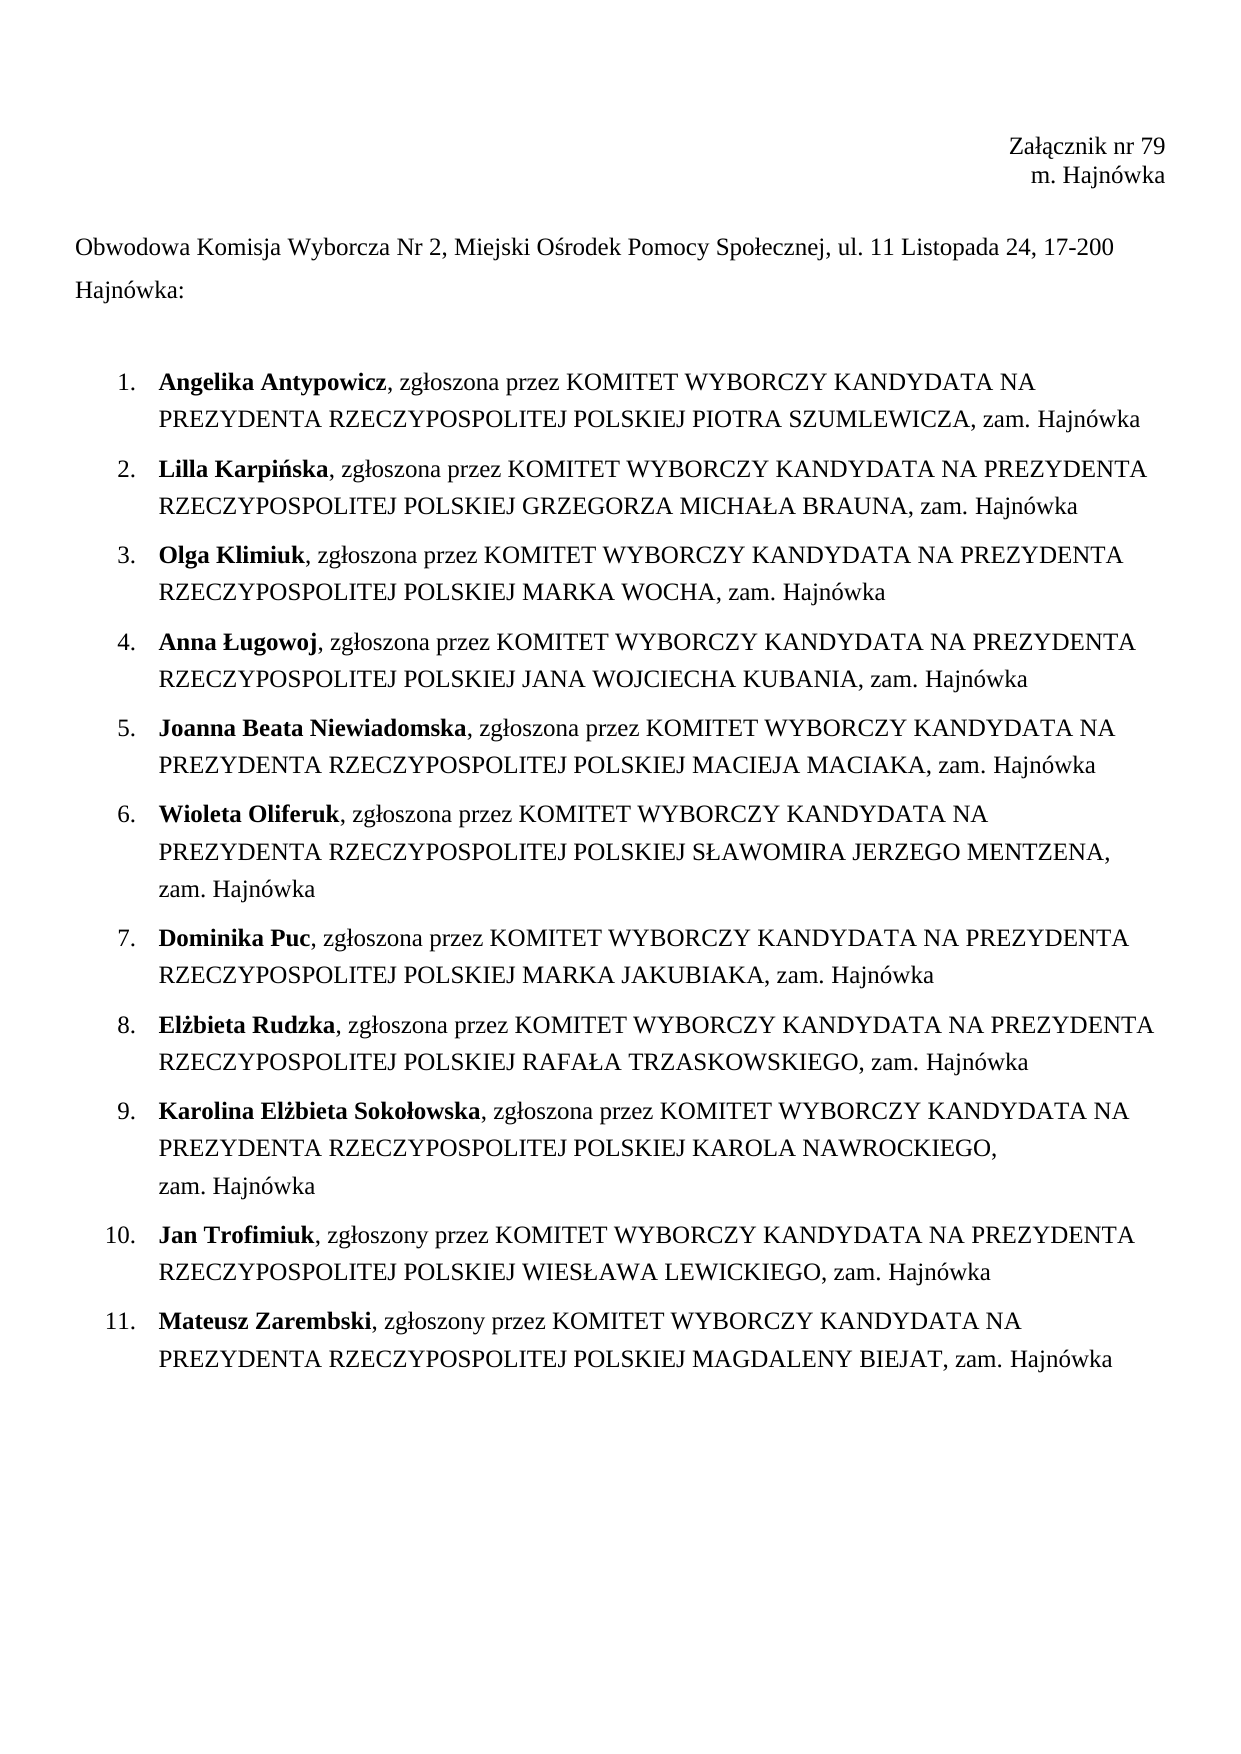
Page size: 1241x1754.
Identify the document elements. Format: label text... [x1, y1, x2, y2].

table_cell 3. [74, 534, 147, 621]
table_cell Lilla Karpińska, zgłoszona przez KOMITET WYBORCZY KANDYDATA NA PREZYDENTA RZECZYPOSPOLITEJ POLSKIEJ GRZEGORZA MICHAŁA BRAUNA, zam. Hajnówka [147, 448, 1166, 534]
table_cell 7. [74, 918, 147, 1004]
table_cell Wioleta Oliferuk, zgłoszona przez KOMITET WYBORCZY KANDYDATA NA PREZYDENTA RZECZYPOSPOLITEJ POLSKIEJ SŁAWOMIRA JERZEGO MENTZENA, zam. Hajnówka [147, 794, 1166, 917]
table_cell 11. [74, 1301, 147, 1387]
table_cell Karolina Elżbieta Sokołowska, zgłoszona przez KOMITET WYBORCZY KANDYDATA NA PREZYDENTA RZECZYPOSPOLITEJ POLSKIEJ KAROLA NAWROCKIEGO, zam. Hajnówka [147, 1090, 1166, 1214]
text Załącznik nr 79 [607, 131, 1165, 160]
table_cell 4. [74, 621, 147, 707]
table_header 1. [74, 361, 147, 448]
table_header Angelika Antypowicz, zgłoszona przez KOMITET WYBORCZY KANDYDATA NA PREZYDENTA RZECZYPOSPOLITEJ POLSKIEJ PIOTRA SZUMLEWICZA, zam. Hajnówka [147, 361, 1166, 448]
table_cell Jan Trofimiuk, zgłoszony przez KOMITET WYBORCZY KANDYDATA NA PREZYDENTA RZECZYPOSPOLITEJ POLSKIEJ WIESŁAWA LEWICKIEGO, zam. Hajnówka [147, 1214, 1166, 1301]
table_cell Mateusz Zarembski, zgłoszony przez KOMITET WYBORCZY KANDYDATA NA PREZYDENTA RZECZYPOSPOLITEJ POLSKIEJ MAGDALENY BIEJAT, zam. Hajnówka [147, 1301, 1166, 1387]
text m. Hajnówka [75, 160, 1165, 189]
table_cell 2. [74, 448, 147, 534]
table_cell Anna Ługowoj, zgłoszona przez KOMITET WYBORCZY KANDYDATA NA PREZYDENTA RZECZYPOSPOLITEJ POLSKIEJ JANA WOJCIECHA KUBANIA, zam. Hajnówka [147, 621, 1166, 707]
table_cell Dominika Puc, zgłoszona przez KOMITET WYBORCZY KANDYDATA NA PREZYDENTA RZECZYPOSPOLITEJ POLSKIEJ MARKA JAKUBIAKA, zam. Hajnówka [147, 918, 1166, 1004]
table_cell 10. [74, 1214, 147, 1301]
table_cell 8. [74, 1004, 147, 1090]
table_cell 9. [74, 1090, 147, 1214]
table_cell Joanna Beata Niewiadomska, zgłoszona przez KOMITET WYBORCZY KANDYDATA NA PREZYDENTA RZECZYPOSPOLITEJ POLSKIEJ MACIEJA MACIAKA, zam. Hajnówka [147, 707, 1166, 794]
table_cell 5. [74, 707, 147, 794]
table_cell Olga Klimiuk, zgłoszona przez KOMITET WYBORCZY KANDYDATA NA PREZYDENTA RZECZYPOSPOLITEJ POLSKIEJ MARKA WOCHA, zam. Hajnówka [147, 534, 1166, 621]
table_cell 6. [74, 794, 147, 917]
table_cell Elżbieta Rudzka, zgłoszona przez KOMITET WYBORCZY KANDYDATA NA PREZYDENTA RZECZYPOSPOLITEJ POLSKIEJ RAFAŁA TRZASKOWSKIEGO, zam. Hajnówka [147, 1004, 1166, 1090]
text Obwodowa Komisja Wyborcza Nr 2, Miejski Ośrodek Pomocy Społecznej, ul. 11 Listopada 24, 17-200 Hajnówka: [75, 232, 1165, 304]
